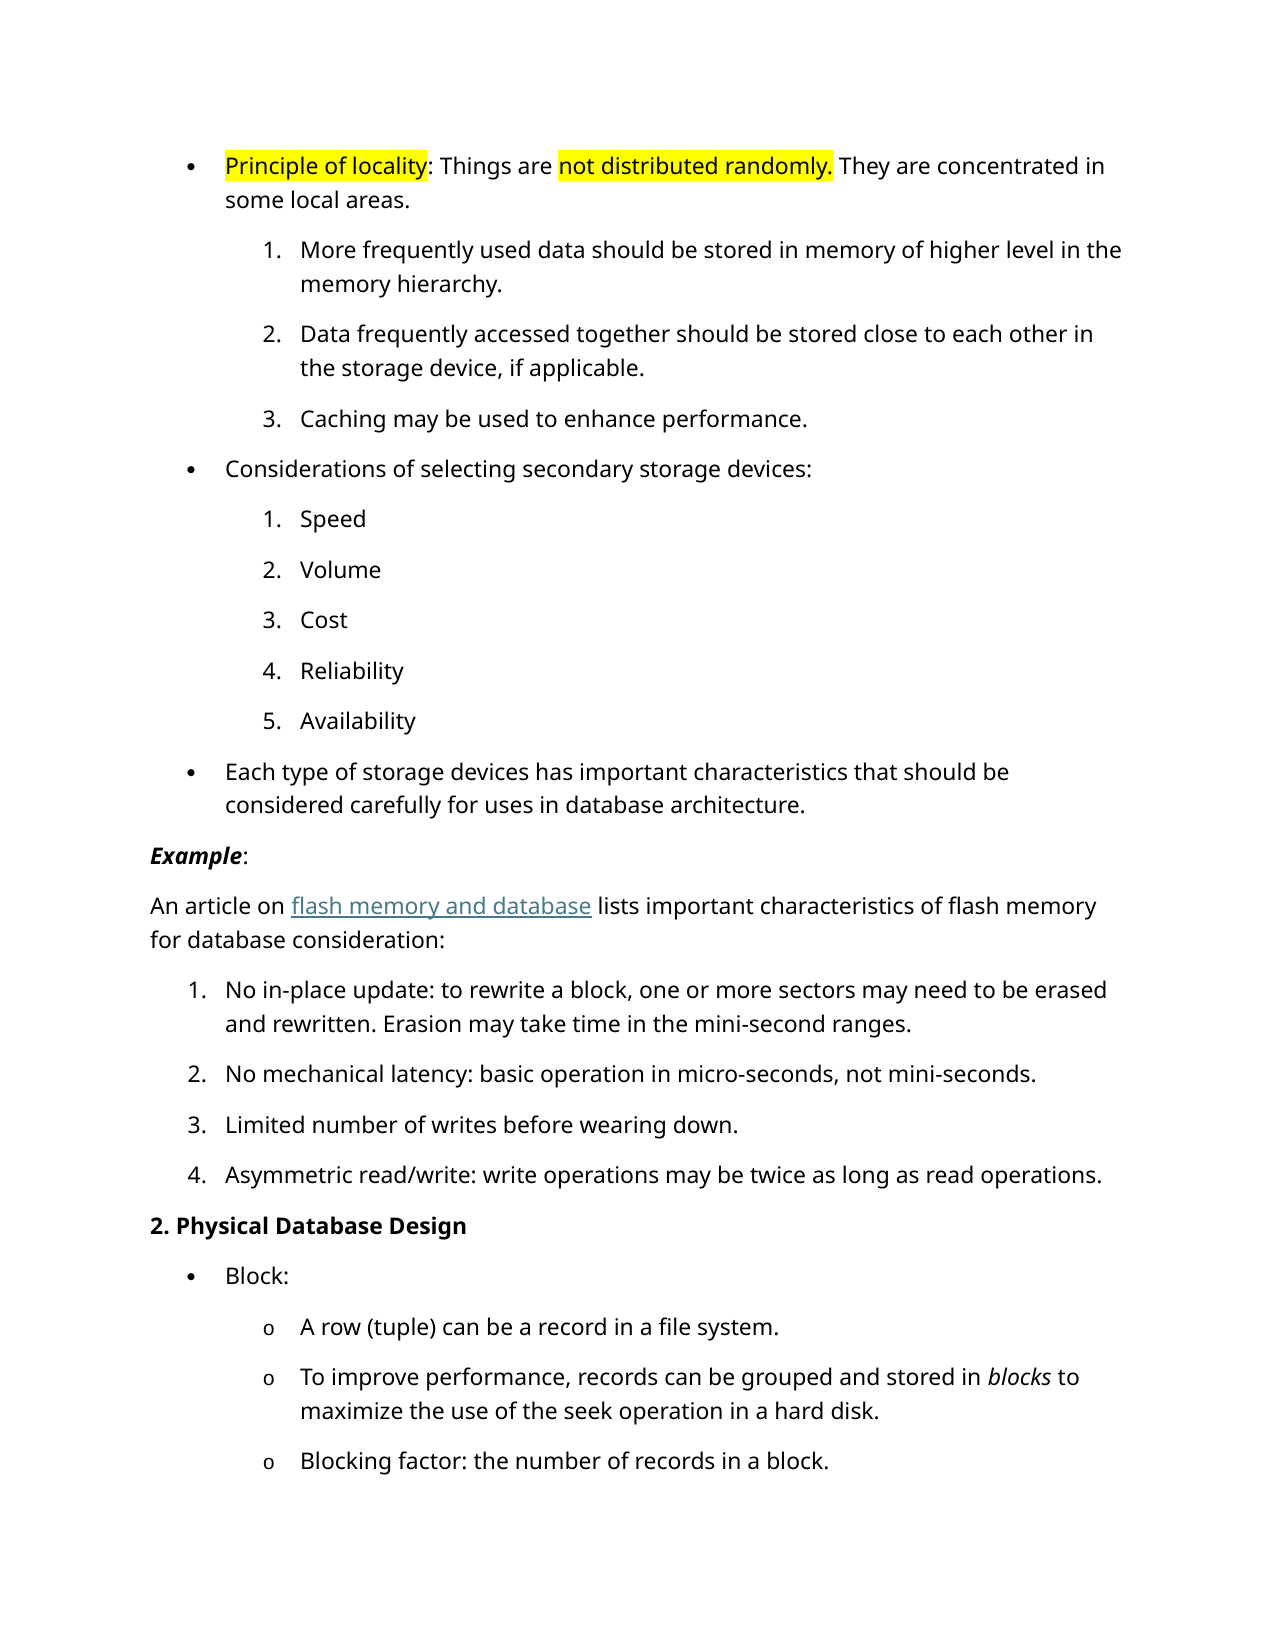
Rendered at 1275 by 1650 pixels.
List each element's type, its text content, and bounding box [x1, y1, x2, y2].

list Block: [187, 1260, 1125, 1291]
list Blocking factor: the number of records in a block. [262, 1445, 1125, 1476]
list Speed [262, 503, 1125, 534]
list Cost [262, 604, 1125, 635]
list To improve performance, records can be grouped and stored in blocks to maximize the use of the seek operation in a hard disk. [262, 1361, 1125, 1426]
list Each type of storage devices has important characteristics that should be considered carefully for uses in database architecture. [187, 755, 1125, 820]
list Reliability [262, 654, 1125, 686]
text 2. Physical Database Design [150, 1209, 1125, 1241]
list Caching may be used to enhance performance. [262, 402, 1125, 434]
list Limited number of writes before wearing down. [187, 1109, 1125, 1140]
list Availability [262, 705, 1125, 736]
text Example: [150, 839, 1125, 871]
list No in-place update: to rewrite a block, one or more sectors may need to be erased and rewritten. Erasion may take time in the mini-second ranges. [187, 974, 1125, 1039]
list Considerations of selecting secondary storage devices: [187, 453, 1125, 484]
list A row (tuple) can be a record in a file system. [262, 1310, 1125, 1342]
list Principle of locality: Things are not distributed randomly. They are concentrated in some local areas. [187, 150, 1125, 215]
list More frequently used data should be stored in memory of higher level in the memory hierarchy. [262, 234, 1125, 299]
list No mechanical latency: basic operation in micro-seconds, not mini-seconds. [187, 1058, 1125, 1089]
list Asymmetric read/write: write operations may be twice as long as read operations. [187, 1159, 1125, 1190]
list Data frequently accessed together should be stored close to each other in the storage device, if applicable. [262, 318, 1125, 383]
text An article on flash memory and database lists important characteristics of flash memory for database consideration: [150, 890, 1125, 955]
list Volume [262, 554, 1125, 585]
